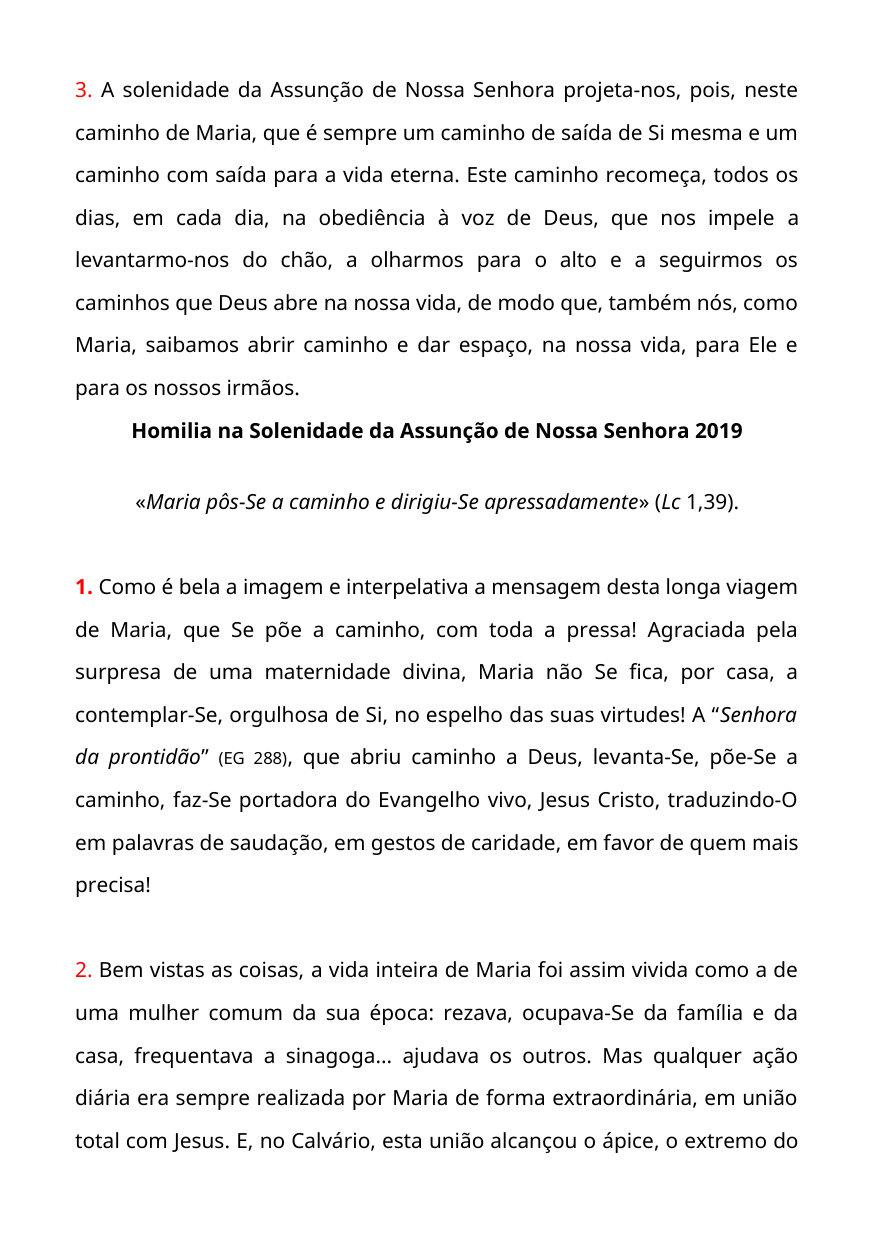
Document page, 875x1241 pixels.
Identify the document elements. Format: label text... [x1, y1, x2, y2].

text 1. Como é bela a imagem e interpelativa a mensagem desta longa viagem de Maria, que Se põe a caminho, com toda a pressa! Agraciada pela surpresa de uma maternidade divina, Maria não Se fica, por casa, a contemplar-Se, orgulhosa de Si, no espelho das suas virtudes! A “Senhora da prontidão” (EG 288), que abriu caminho a Deus, levanta-Se, põe-Se a caminho, faz-Se portadora do Evangelho vivo, Jesus Cristo, traduzindo-O em palavras de saudação, em gestos de caridade, em favor de quem mais precisa! [75, 572, 799, 899]
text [75, 956, 799, 1154]
text «Maria pôs-Se a caminho e dirigiu-Se apressadamente» (Lc 1,39). [75, 487, 799, 515]
text 3. A solenidade da Assunção de Nossa Senhora projeta-nos, pois, neste caminho de Maria, que é sempre um caminho de saída de Si mesma e um caminho com saída para a vida eterna. Este caminho recomeça, todos os dias, em cada dia, na obediência à voz de Deus, que nos impele a levantarmo-nos do chão, a olharmos para o alto e a seguirmos os caminhos que Deus abre na nossa vida, de modo que, também nós, como Maria, saibamos abrir caminho e dar espaço, na nossa vida, para Ele e para os nossos irmãos. [75, 75, 799, 402]
text Homilia na Solenidade da Assunção de Nossa Senhora 2019 [75, 416, 799, 444]
